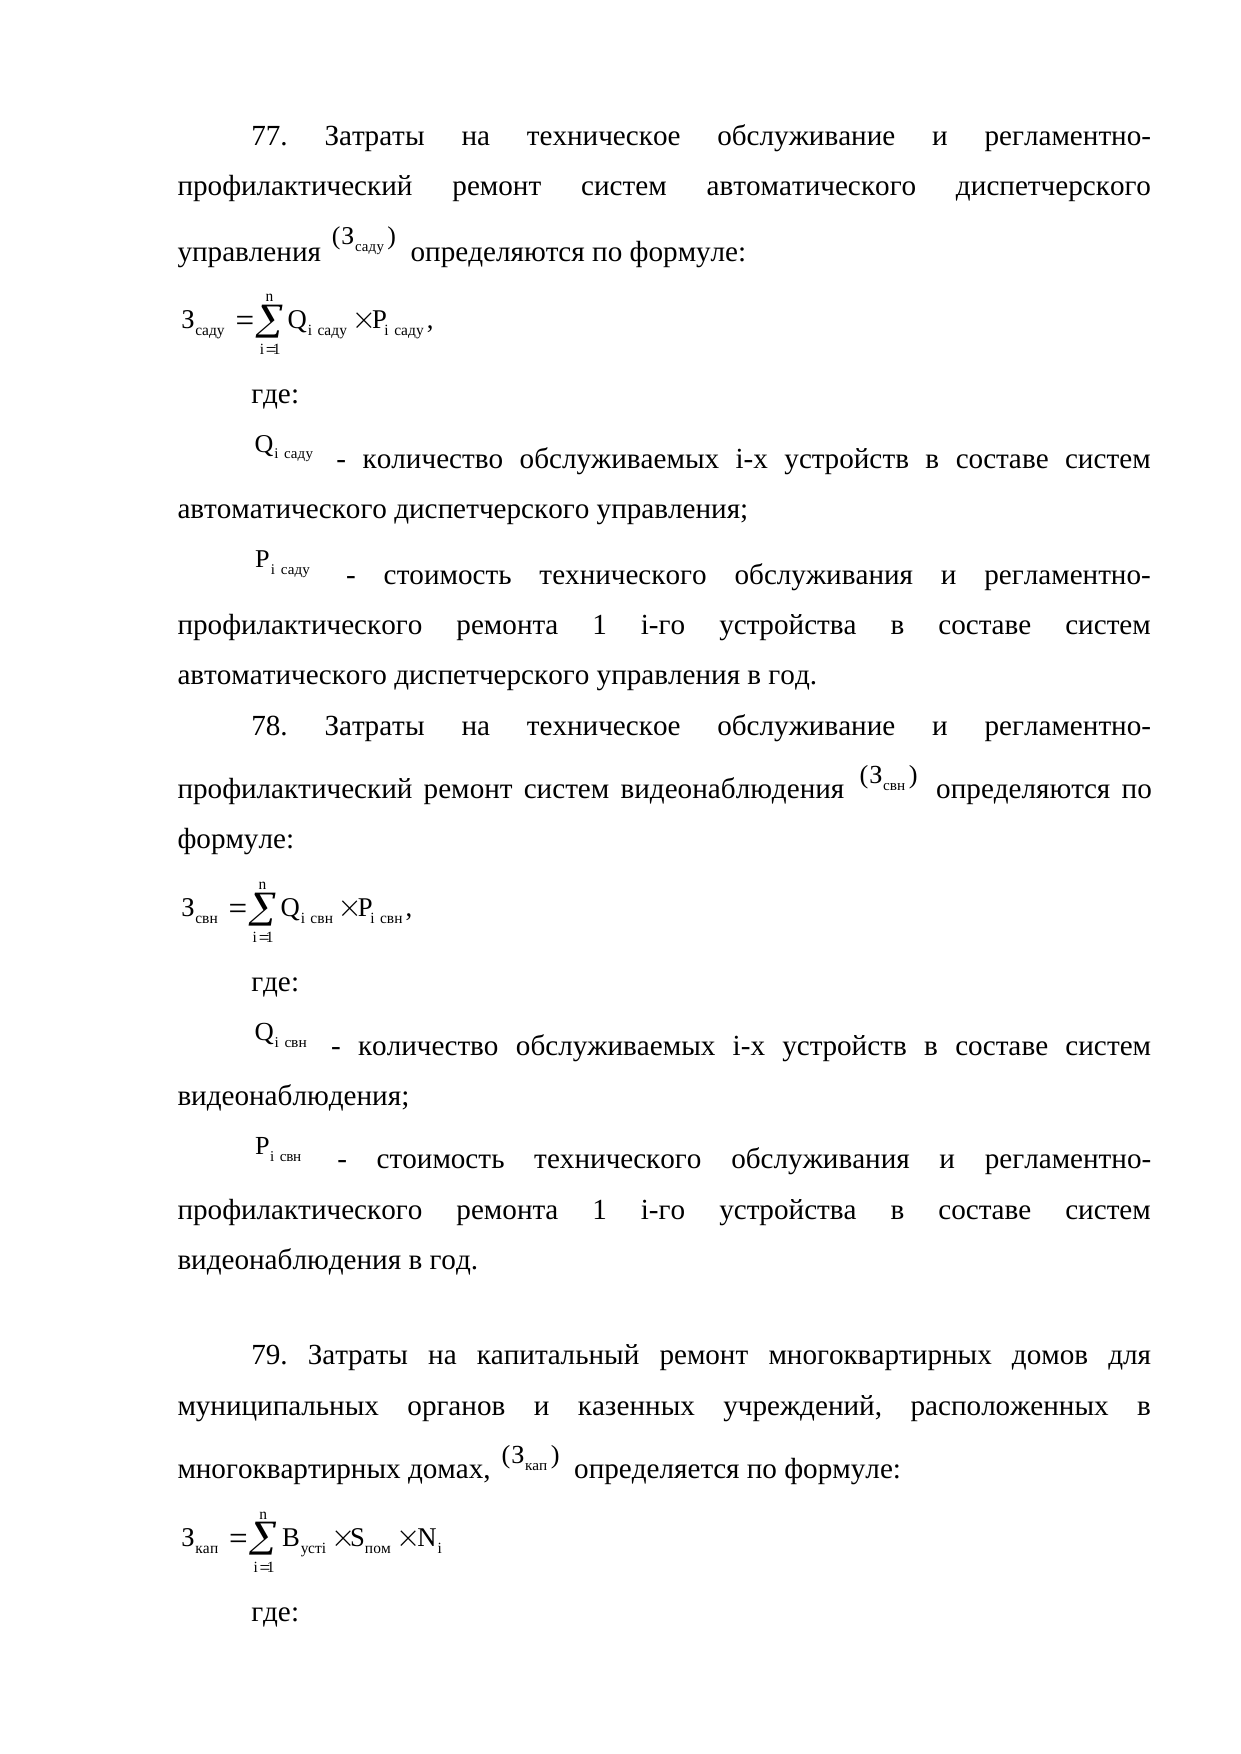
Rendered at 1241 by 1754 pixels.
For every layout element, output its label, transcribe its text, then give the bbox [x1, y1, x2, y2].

text - количество обслуживаемых i-х устройств в составе систем автоматического диспетчерского управления; [177, 426, 1152, 525]
text 79. Затраты на капитальный ремонт многоквартирных домов для муниципальных органов и казенных учреждений, расположенных в многоквартирных домах, определяется по формуле: [177, 1337, 1152, 1485]
text - стоимость технического обслуживания и регламентно-профилактического ремонта 1 i-го устройства в составе систем видеонаблюдения в год. [177, 1128, 1152, 1276]
text 78. Затраты на техническое обслуживание и регламентно-профилактический ремонт систем видеонаблюдения определяются по формуле: [177, 708, 1152, 855]
text где: [177, 376, 1152, 409]
text где: [177, 964, 1152, 998]
text - количество обслуживаемых i-х устройств в составе систем видеонаблюдения; [177, 1014, 1152, 1112]
text где: [177, 1594, 1152, 1627]
text - стоимость технического обслуживания и регламентно-профилактического ремонта 1 i-го устройства в составе систем автоматического диспетчерского управления в год. [177, 542, 1152, 691]
text 77. Затраты на техническое обслуживание и регламентно-профилактический ремонт систем автоматического диспетчерского управления определяются по формуле: [177, 118, 1152, 267]
